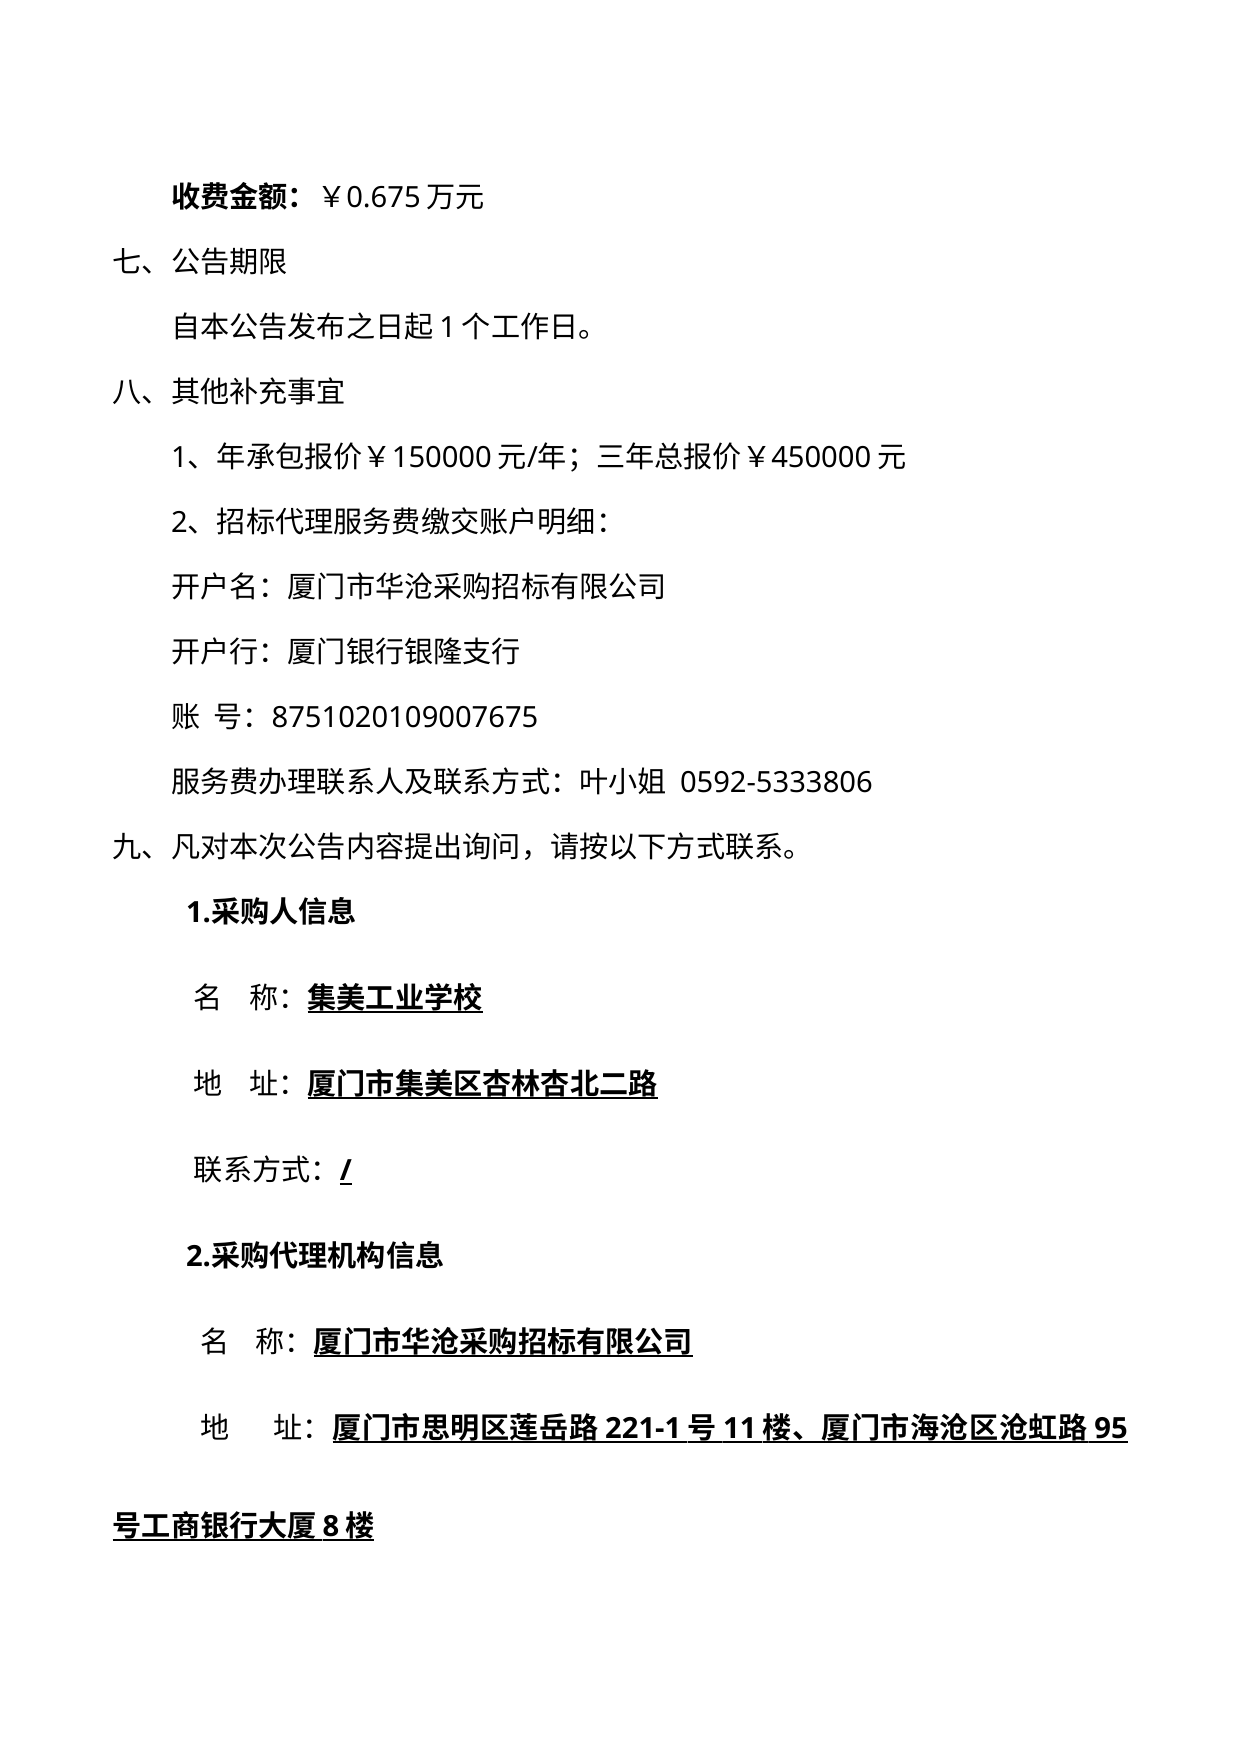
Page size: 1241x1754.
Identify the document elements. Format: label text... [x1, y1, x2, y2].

text 地 址：厦门市思明区莲岳路221-1号11楼、厦门市海沧区沧虹路95号工商银行大厦8楼 [112, 1394, 1128, 1556]
text 七、公告期限 [112, 227, 1128, 292]
text 开户名：厦门市华沧采购招标有限公司 [112, 552, 1128, 617]
text 账 号：8751020109007675 [112, 682, 1128, 747]
text 九、凡对本次公告内容提出询问，请按以下方式联系。 [112, 812, 1128, 877]
text 自本公告发布之日起1个工作日。 [112, 292, 1128, 357]
text 名 称：集美工业学校 [194, 963, 1128, 1028]
text 名 称：厦门市华沧采购招标有限公司 [112, 1308, 1128, 1373]
text 开户行：厦门银行银隆支行 [112, 617, 1128, 682]
subtitle 1.采购人信息 [112, 877, 1128, 942]
text 服务费办理联系人及联系方式：叶小姐 0592-5333806 [112, 747, 1128, 812]
text 八、其他补充事宜 [112, 357, 1128, 422]
text 2、招标代理服务费缴交账户明细： [112, 487, 1128, 552]
text 联系方式：/ [194, 1135, 1128, 1200]
text 1、年承包报价￥150000元/年；三年总报价￥450000元 [112, 422, 1128, 487]
text 地 址：厦门市集美区杏林杏北二路 [194, 1049, 1128, 1114]
subtitle 2.采购代理机构信息 [112, 1222, 1128, 1287]
text 收费金额：￥0.675万元 [112, 162, 1128, 227]
